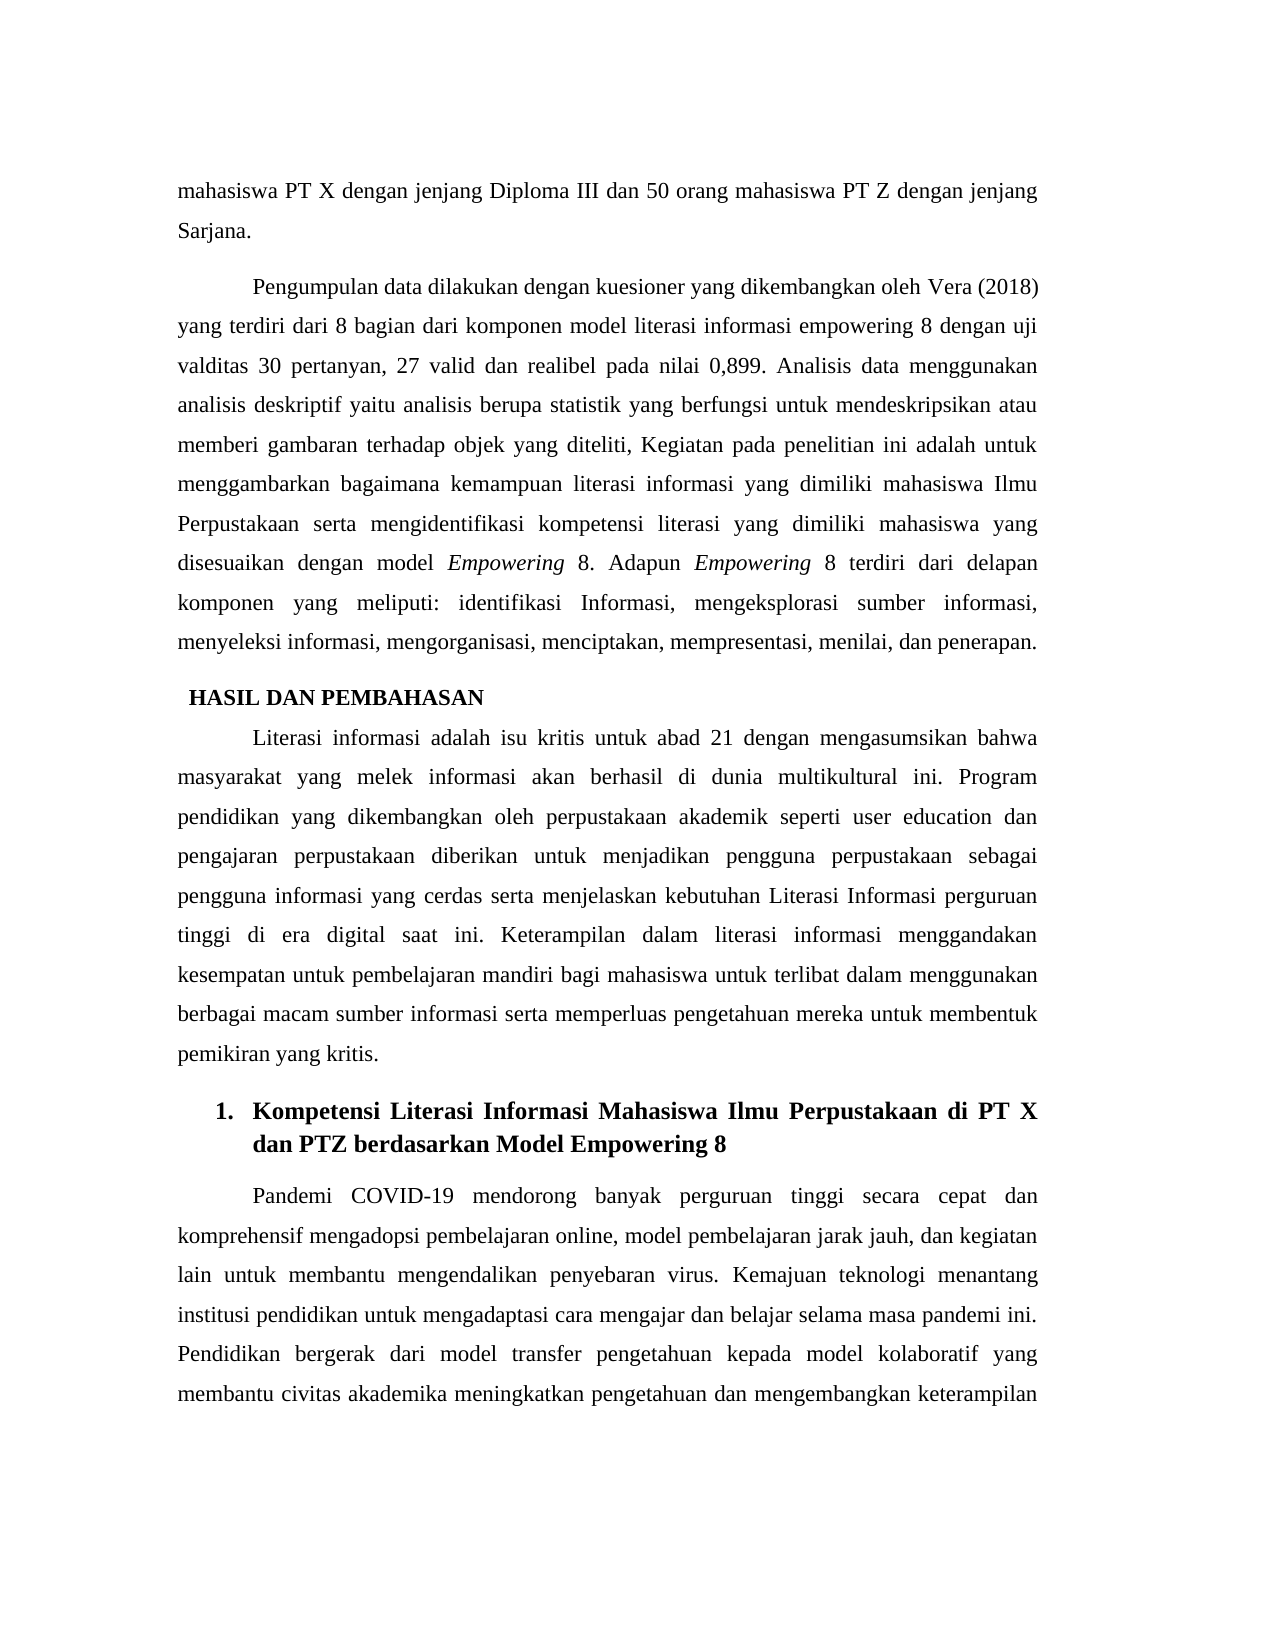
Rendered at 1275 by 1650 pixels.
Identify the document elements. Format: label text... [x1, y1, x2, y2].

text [177, 177, 1039, 243]
text HASIL DAN PEMBAHASAN [177, 684, 1039, 711]
text Literasi informasi adalah isu kritis untuk abad 21 dengan mengasumsikan bahwa masyarakat yang melek informasi akan berhasil di dunia multikultural ini. Program pendidikan yang dikembangkan oleh perpustakaan akademik seperti user education dan pengajaran perpustakaan diberikan untuk menjadikan pengguna perpustakaan sebagai pengguna informasi yang cerdas serta menjelaskan kebutuhan Literasi Informasi perguruan tinggi di era digital saat ini. Keterampilan dalam literasi informasi menggandakan kesempatan untuk pembelajaran mandiri bagi mahasiswa untuk terlibat dalam menggunakan berbagai macam sumber informasi serta memperluas pengetahuan mereka untuk membentuk pemikiran yang kritis. [177, 724, 1039, 1066]
list Kompetensi Literasi Informasi Mahasiswa Ilmu Perpustakaan di PT X dan PTZ berdasarkan Model Empowering 8 [215, 1096, 1039, 1157]
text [177, 1183, 1039, 1406]
text Pengumpulan data dilakukan dengan kuesioner yang dikembangkan oleh Vera (2018) yang terdiri dari 8 bagian dari komponen model literasi informasi empowering 8 dengan uji valditas 30 pertanyan, 27 valid dan realibel pada nilai 0,899. Analisis data menggunakan analisis deskriptif yaitu analisis berupa statistik yang berfungsi untuk mendeskripsikan atau memberi gambaran terhadap objek yang diteliti, Kegiatan pada penelitian ini adalah untuk menggambarkan bagaimana kemampuan literasi informasi yang dimiliki mahasiswa Ilmu Perpustakaan serta mengidentifikasi kompetensi literasi yang dimiliki mahasiswa yang disesuaikan dengan model Empowering 8. Adapun Empowering 8 terdiri dari delapan komponen yang meliputi: identifikasi Informasi, mengeksplorasi sumber informasi, menyeleksi informasi, mengorganisasi, menciptakan, mempresentasi, menilai, dan penerapan. [177, 273, 1039, 654]
